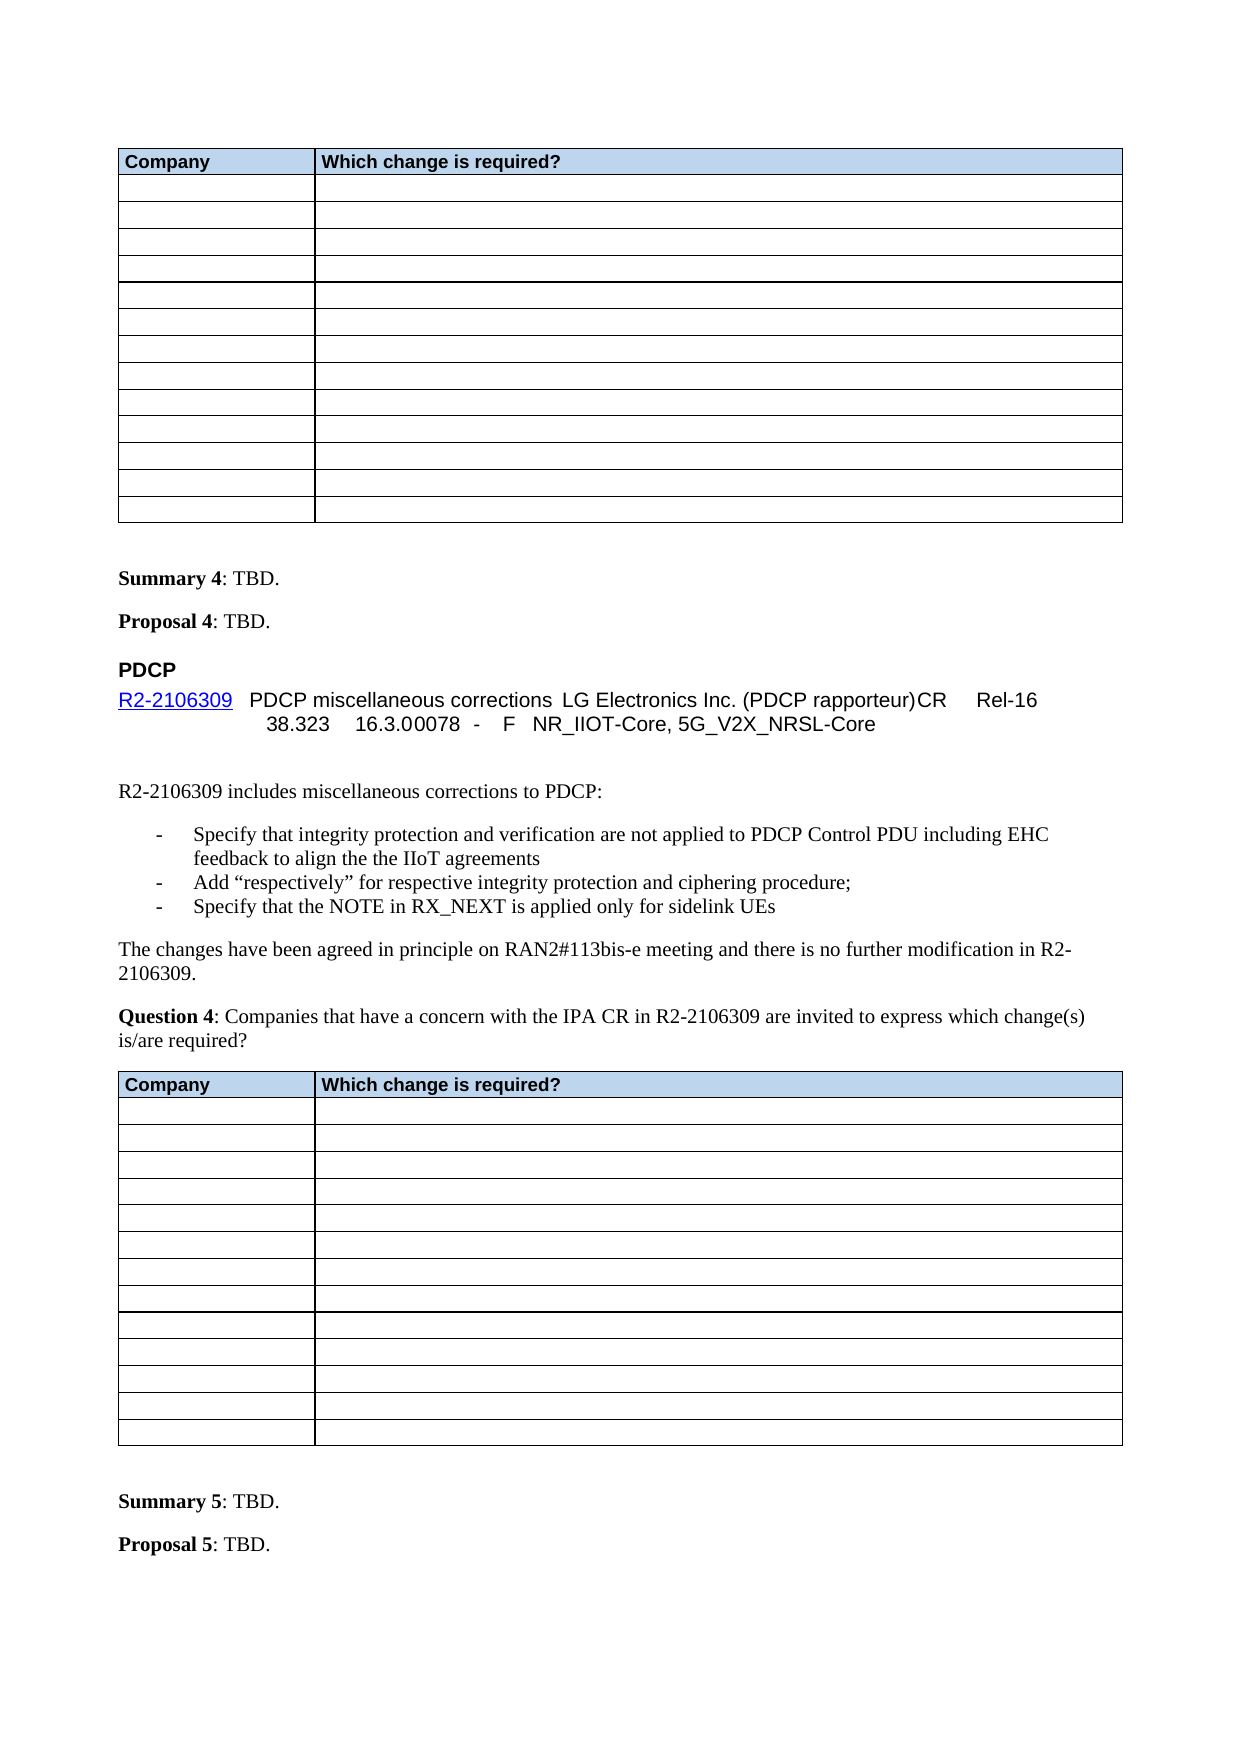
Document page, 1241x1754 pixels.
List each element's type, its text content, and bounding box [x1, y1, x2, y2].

table_cell [316, 1205, 1122, 1231]
table_cell [316, 1313, 1122, 1338]
table_cell [316, 256, 1122, 281]
table_header Company [119, 149, 314, 174]
table_cell [316, 1259, 1122, 1285]
text The changes have been agreed in principle on RAN2#113bis-e meeting and there is no further modification in R2-2106309. [118, 937, 1122, 985]
table_cell [119, 1125, 314, 1151]
table_cell [316, 1393, 1122, 1418]
table_cell [119, 443, 314, 469]
text Summary 4: TBD. [118, 566, 1122, 590]
table_cell [316, 1232, 1122, 1258]
text Summary 5: TBD. [118, 1489, 1122, 1513]
table_header Which change is required? [316, 149, 1122, 174]
table_cell [119, 1098, 314, 1124]
table_cell [119, 309, 314, 335]
table_cell [316, 1286, 1122, 1311]
table_header Company [119, 1072, 314, 1097]
table_cell [119, 1393, 314, 1418]
table_cell [316, 443, 1122, 469]
table_cell [119, 1339, 314, 1365]
table_cell [119, 256, 314, 281]
table_cell [119, 1420, 314, 1445]
text PDCP [118, 658, 1122, 682]
table_cell [119, 1286, 314, 1311]
table_cell [119, 283, 314, 308]
table_cell [316, 497, 1122, 522]
table_cell [119, 390, 314, 415]
table_cell [316, 390, 1122, 415]
table_cell [119, 416, 314, 442]
table_cell [316, 363, 1122, 388]
text Proposal 4: TBD. [118, 609, 1122, 633]
text Proposal 5: TBD. [118, 1532, 1122, 1556]
table_cell [316, 202, 1122, 228]
table_cell [316, 1152, 1122, 1178]
table_cell [316, 1179, 1122, 1204]
table_cell [119, 1259, 314, 1285]
table_cell [119, 470, 314, 496]
table_cell [119, 1205, 314, 1231]
table_cell [316, 1339, 1122, 1365]
text R2-2106309 PDCP miscellaneous corrections LG Electronics Inc. (PDCP rapporteur) CR Rel-16 38.323 16.3.0 0078 - F NR_IIOT-Core, 5G_V2X_NRSL-Core [118, 688, 1122, 736]
table_cell [119, 1232, 314, 1258]
table_cell [119, 497, 314, 522]
list Add “respectively” for respective integrity protection and ciphering procedure; [156, 870, 1122, 894]
text R2-2106309 includes miscellaneous corrections to PDCP: [118, 779, 1122, 803]
table_cell [316, 336, 1122, 362]
table_cell [119, 1152, 314, 1178]
table_cell [316, 309, 1122, 335]
table_cell [316, 175, 1122, 201]
table_cell [119, 1313, 314, 1338]
table_cell [316, 229, 1122, 254]
text Question 4: Companies that have a concern with the IPA CR in R2-2106309 are invited to express which change(s) is/are required? [118, 1004, 1122, 1052]
list Specify that the NOTE in RX_NEXT is applied only for sidelink UEs [156, 894, 1122, 918]
table_cell [316, 1098, 1122, 1124]
table_cell [119, 336, 314, 362]
table_cell [316, 1125, 1122, 1151]
table_header Which change is required? [316, 1072, 1122, 1097]
table_cell [316, 283, 1122, 308]
table_cell [119, 202, 314, 228]
table_cell [316, 1420, 1122, 1445]
table_cell [119, 1179, 314, 1204]
table_cell [119, 363, 314, 388]
table_cell [119, 229, 314, 254]
table_cell [119, 1366, 314, 1392]
list Specify that integrity protection and verification are not applied to PDCP Control PDU including EHC feedback to align the the IIoT agreements [156, 822, 1122, 870]
table_cell [316, 1366, 1122, 1392]
table_cell [316, 416, 1122, 442]
table_cell [119, 175, 314, 201]
table_cell [316, 470, 1122, 496]
